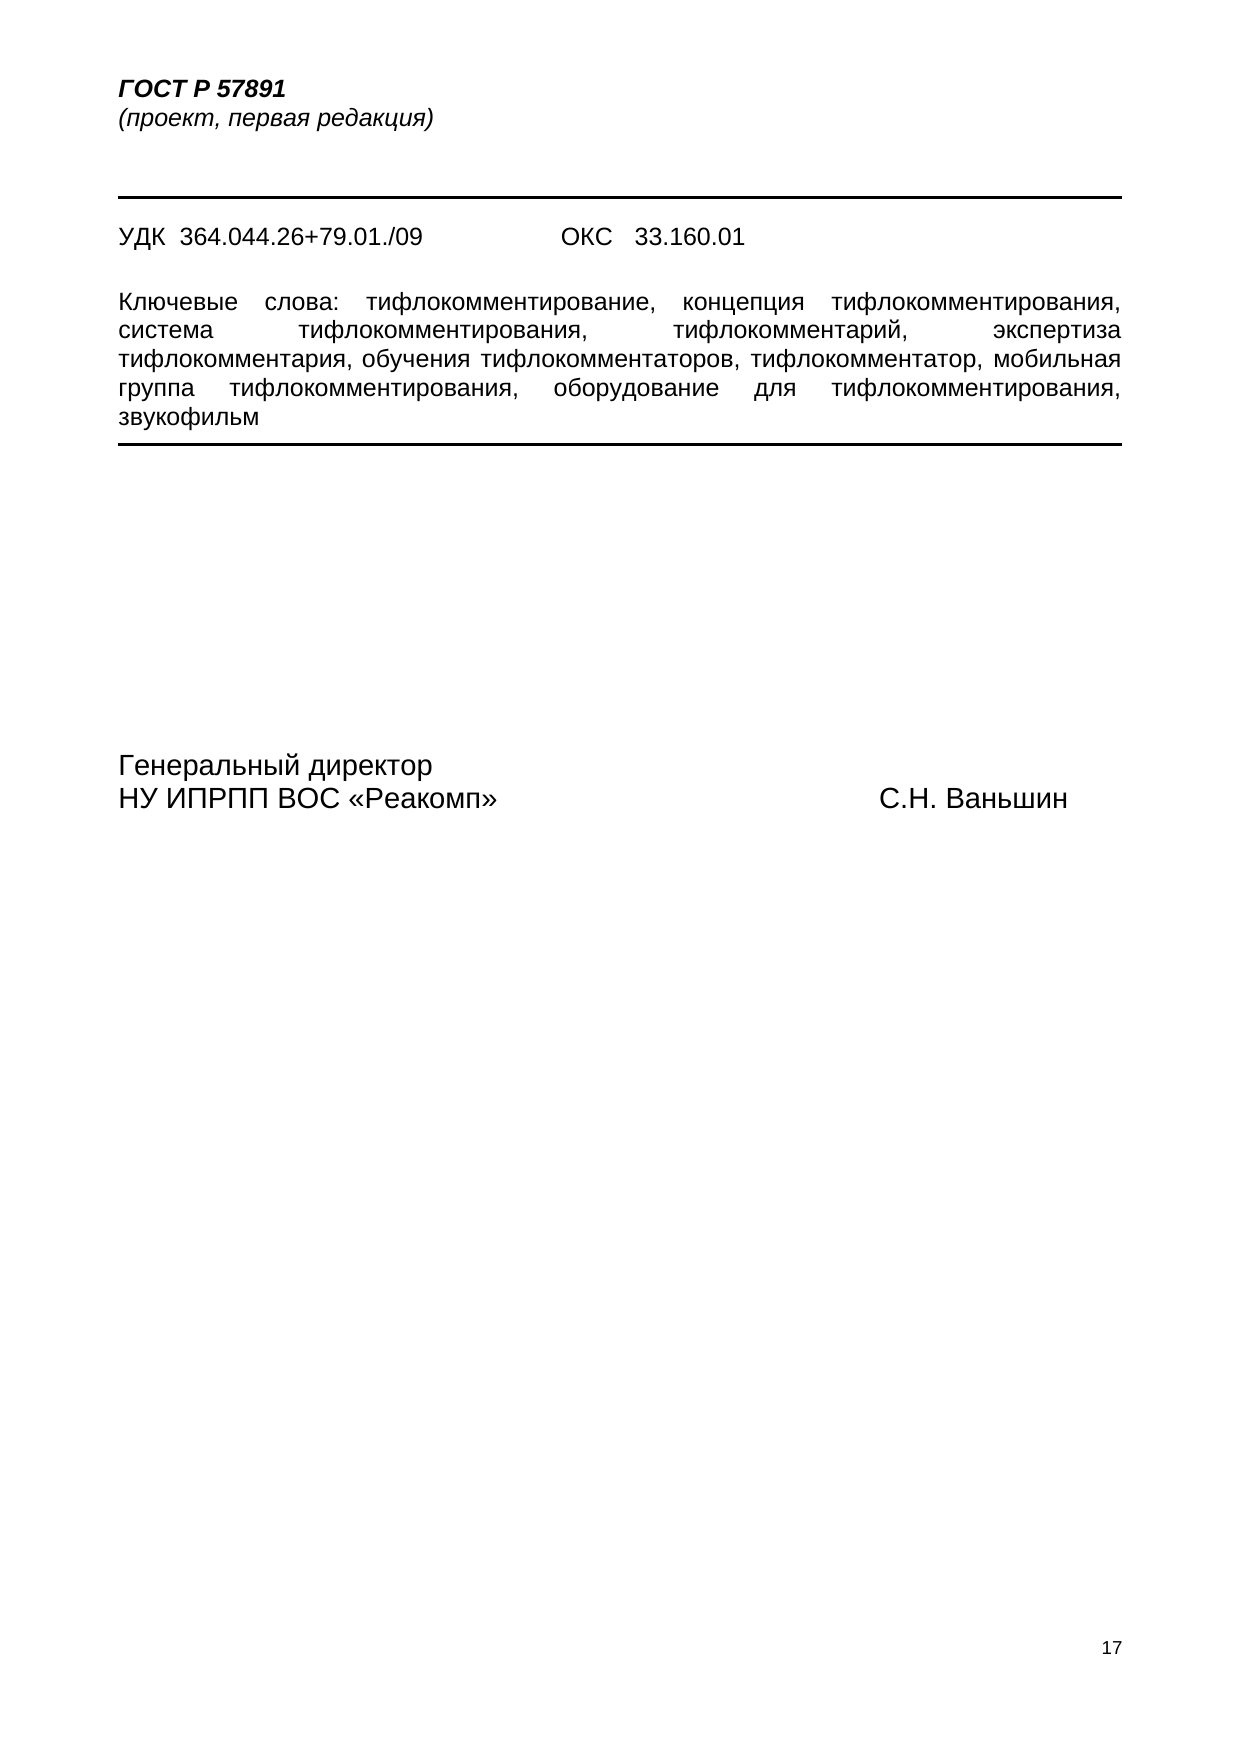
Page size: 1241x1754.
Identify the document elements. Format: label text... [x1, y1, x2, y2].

text НУ ИПРПП ВОС «Реакомп» С.Н. Ваньшин [118, 782, 1122, 815]
text Генеральный директор [118, 748, 1122, 782]
text УДК 364.044.26+79.01./09 ОКС 33.160.01 [118, 199, 1122, 251]
text Ключевые слова: тифлокомментирование, концепция тифлокомментирования, система тифлокомментирования, тифлокомментарий, экспертиза тифлокомментария, обучения тифлокомментаторов, тифлокомментатор, мобильная группа тифлокомментирования, оборудование для тифлокомментирования, звукофильм [118, 287, 1122, 443]
